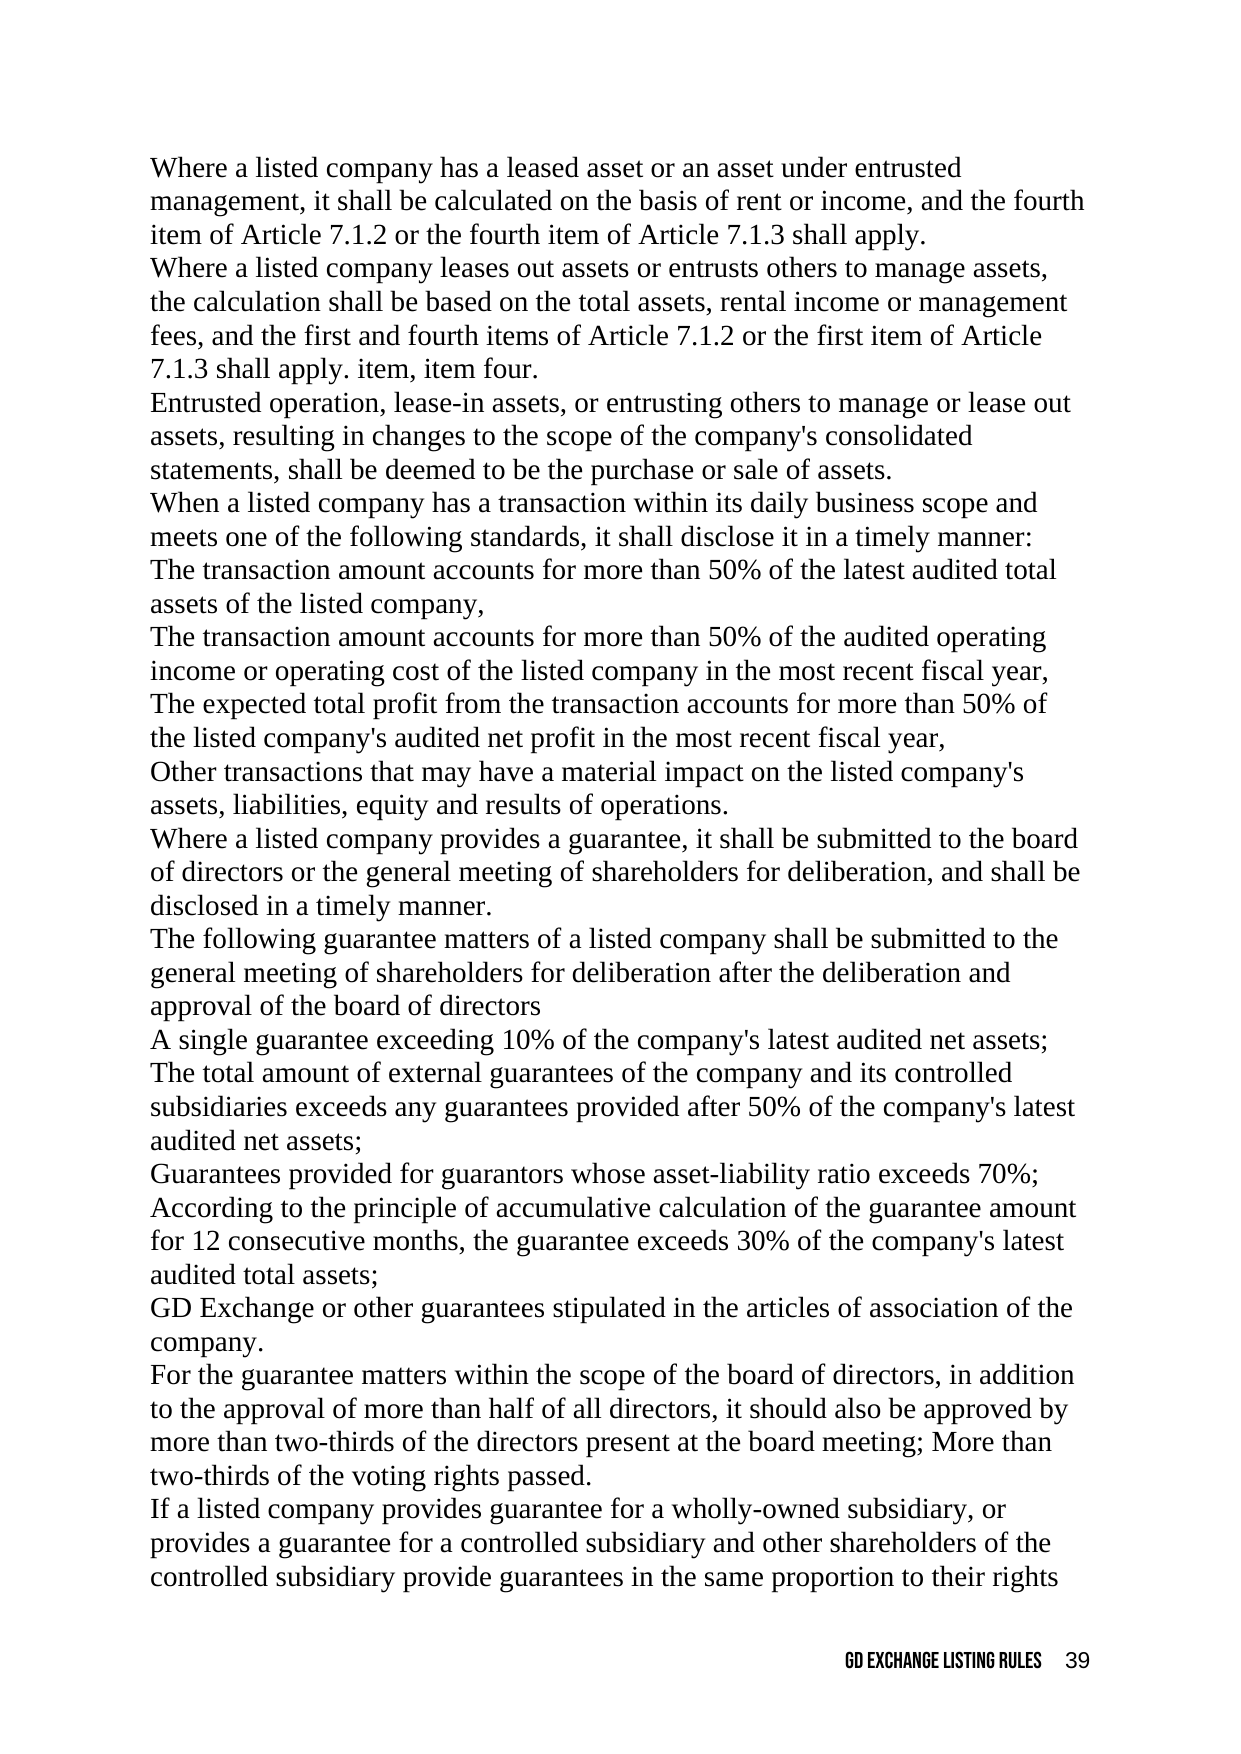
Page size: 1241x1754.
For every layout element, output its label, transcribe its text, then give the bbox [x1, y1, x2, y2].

text The total amount of external guarantees of the company and its controlled subsidiaries exceeds any guarantees provided after 50% of the company's latest audited net assets; [150, 1056, 1090, 1156]
text The transaction amount accounts for more than 50% of the audited operating income or operating cost of the listed company in the most recent fiscal year, [150, 619, 1090, 687]
text Where a listed company provides a guarantee, it shall be submitted to the board of directors or the general meeting of shareholders for deliberation, and shall be disclosed in a timely manner. [150, 821, 1090, 921]
text According to the principle of accumulative calculation of the guarantee amount for 12 consecutive months, the guarantee exceeds 30% of the company's latest audited total assets; [150, 1190, 1090, 1290]
text The following guarantee matters of a listed company shall be submitted to the general meeting of shareholders for deliberation after the deliberation and approval of the board of directors [150, 921, 1090, 1022]
text A single guarantee exceeding 10% of the company's latest audited net assets; [150, 1022, 1090, 1056]
text Other transactions that may have a material impact on the listed company's assets, liabilities, equity and results of operations. [150, 754, 1090, 821]
text GD Exchange or other guarantees stipulated in the articles of association of the company. [150, 1290, 1090, 1357]
text Guarantees provided for guarantors whose asset-liability ratio exceeds 70%; [150, 1156, 1090, 1190]
text When a listed company has a transaction within its daily business scope and meets one of the following standards, it shall disclose it in a timely manner: [150, 485, 1090, 552]
text The expected total profit from the transaction accounts for more than 50% of the listed company's audited net profit in the most recent fiscal year, [150, 687, 1090, 754]
text Entrusted operation, lease-in assets, or entrusting others to manage or lease out assets, resulting in changes to the scope of the company's consolidated statements, shall be deemed to be the purchase or sale of assets. [150, 385, 1090, 485]
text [150, 1492, 1090, 1592]
text Where a listed company leases out assets or entrusts others to manage assets, the calculation shall be based on the total assets, rental income or management fees, and the first and fourth items of Article 7.1.2 or the first item of Article 7.1.3 shall apply. item, item four. [150, 251, 1090, 385]
text Where a listed company has a leased asset or an asset under entrusted management, it shall be calculated on the basis of rent or income, and the fourth item of Article 7.1.2 or the fourth item of Article 7.1.3 shall apply. [150, 150, 1090, 251]
text For the guarantee matters within the scope of the board of directors, in addition to the approval of more than half of all directors, it should also be approved by more than two-thirds of the directors present at the board meeting; More than two-thirds of the voting rights passed. [150, 1357, 1090, 1492]
text The transaction amount accounts for more than 50% of the latest audited total assets of the listed company, [150, 552, 1090, 619]
